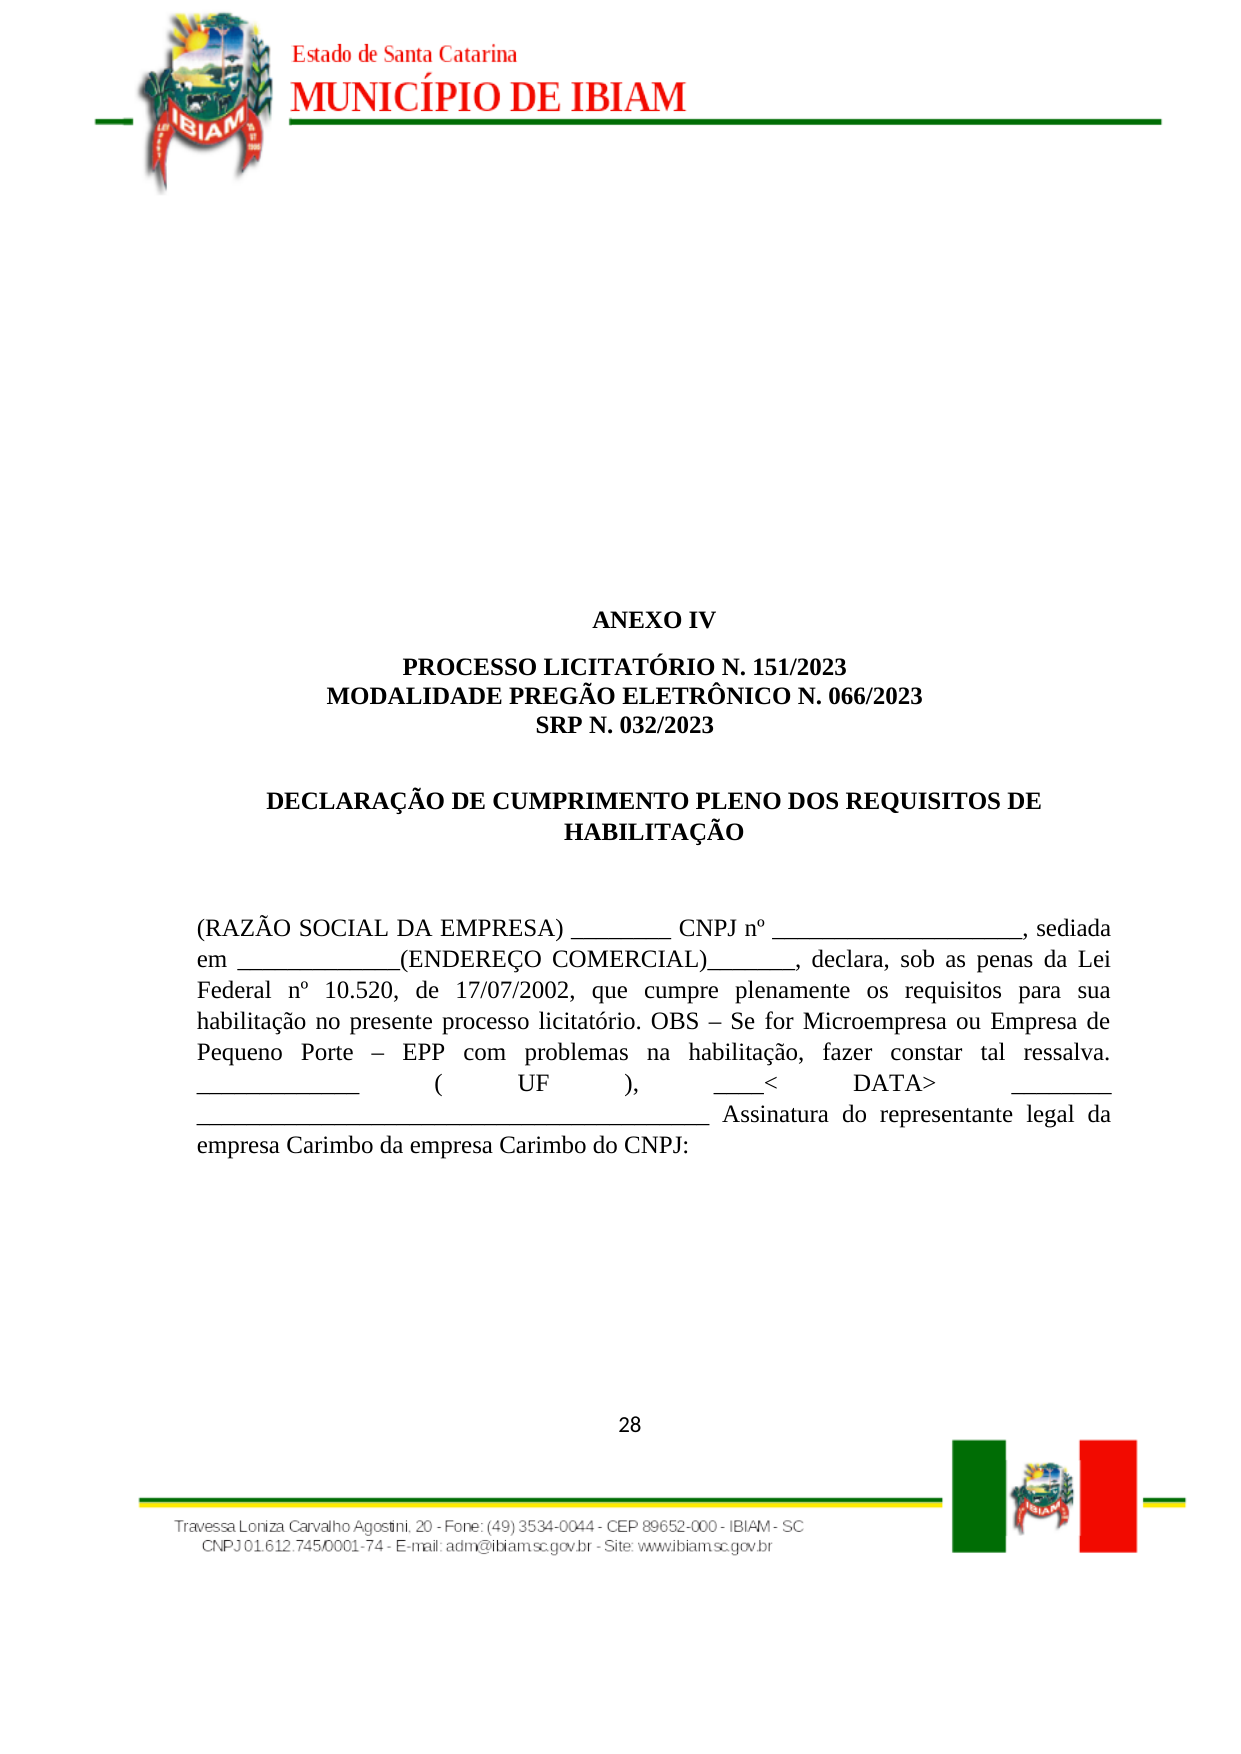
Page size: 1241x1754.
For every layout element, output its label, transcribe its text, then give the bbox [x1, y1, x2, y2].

text PROCESSO LICITATÓRIO N. 151/2023 [137, 652, 1112, 681]
text MODALIDADE PREGÃO ELETRÔNICO N. 066/2023 [137, 681, 1112, 710]
text DECLARAÇÃO DE CUMPRIMENTO PLENO DOS REQUISITOS DE HABILITAÇÃO [197, 786, 1112, 846]
text (RAZÃO SOCIAL DA EMPRESA) ________ CNPJ nº ____________________, sediada em _____________(ENDEREÇO COMERCIAL)_______, declara, sob as penas da Lei Federal nº 10.520, de 17/07/2002, que cumpre plenamente os requisitos para sua habilitação no presente processo licitatório. OBS – Se for Microempresa ou Empresa de Pequeno Porte – EPP com problemas na habilitação, fazer constar tal ressalva. _____________ ( UF ), ____< DATA> ________ _________________________________________ Assinatura do representante legal da empresa Carimbo da empresa Carimbo do CNPJ: [197, 913, 1112, 1159]
text ANEXO IV [197, 605, 1112, 633]
text SRP N. 032/2023 [137, 710, 1112, 739]
